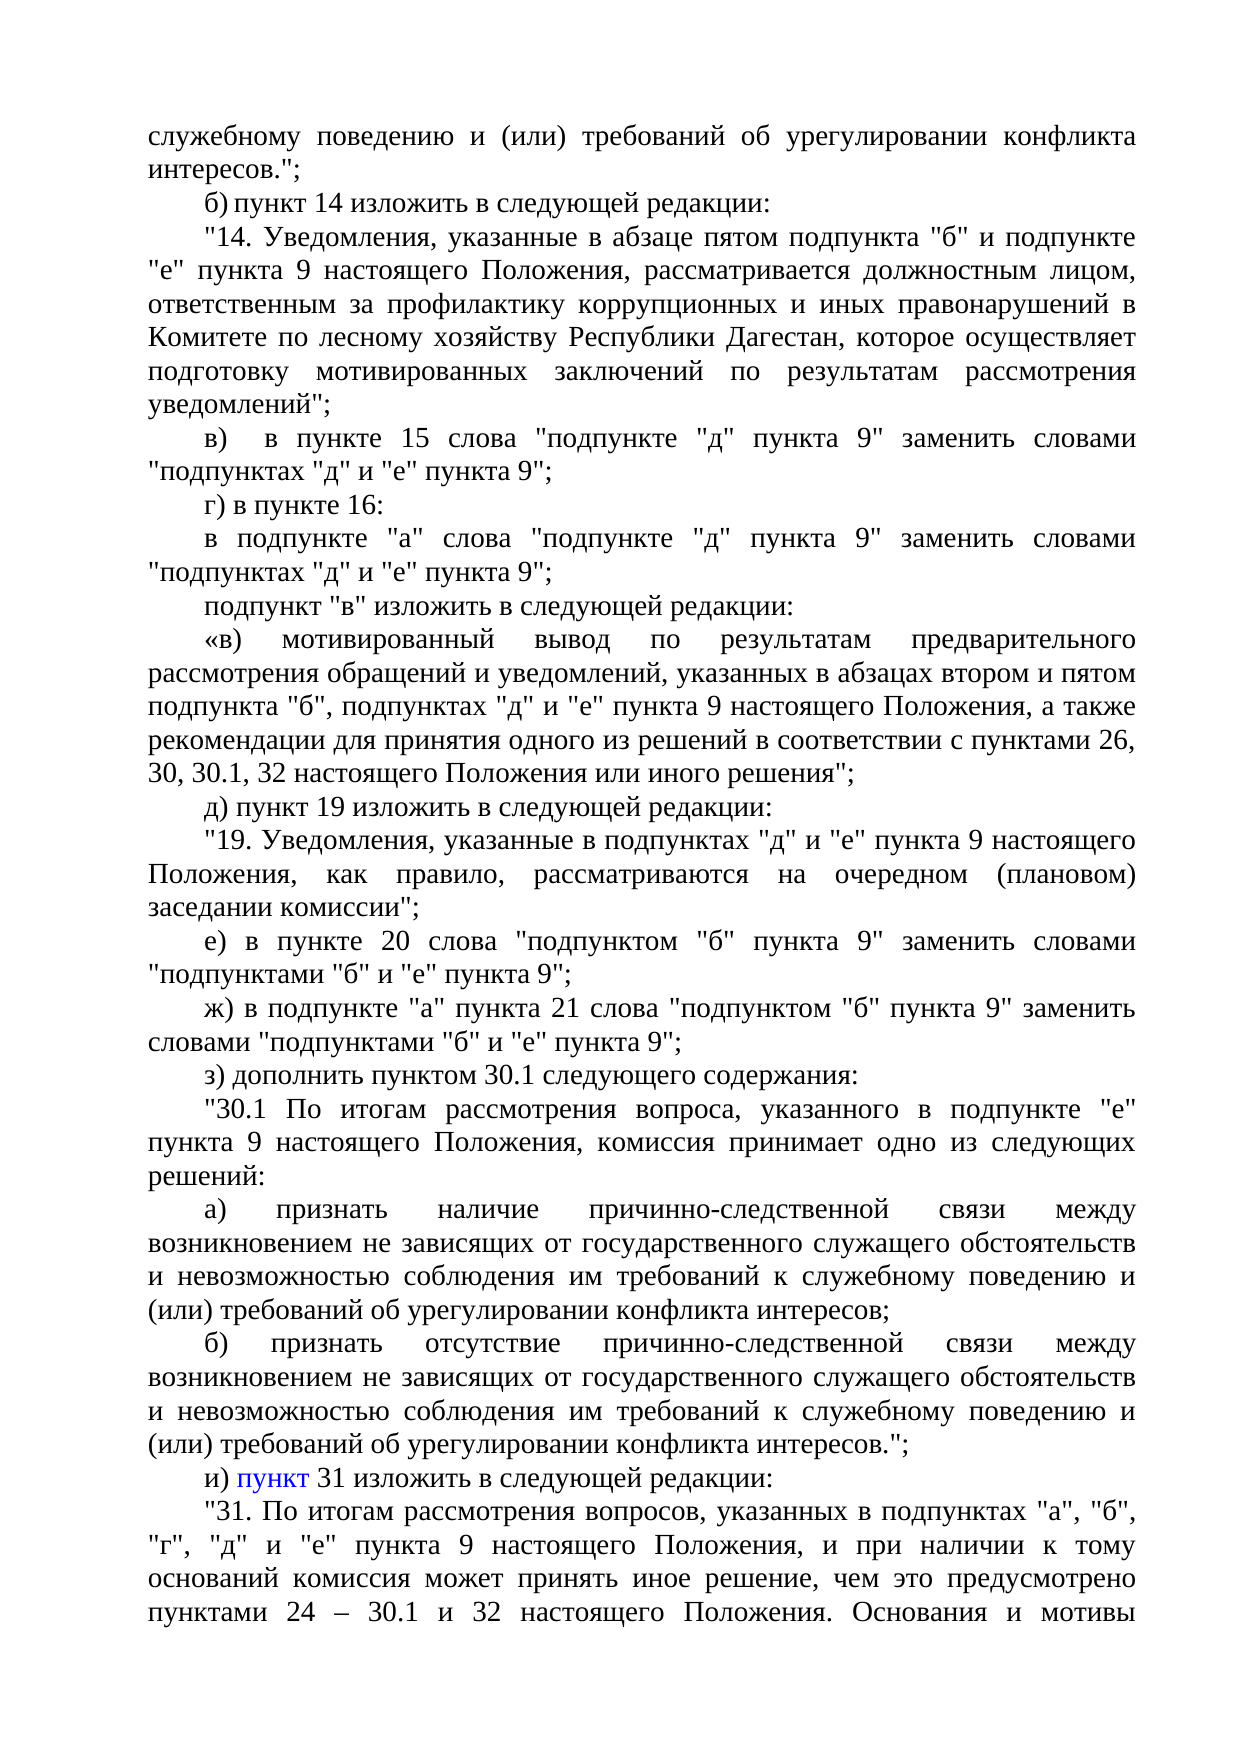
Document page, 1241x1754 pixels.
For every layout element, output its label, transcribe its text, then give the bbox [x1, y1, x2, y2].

text "14. Уведомления, указанные в абзаце пятом подпункта "б" и подпункте "е" пункта 9 настоящего Положения, рассматривается должностным лицом, ответственным за профилактику коррупционных и иных правонарушений в Комитете по лесному хозяйству Республики Дагестан, которое осуществляет подготовку мотивированных заключений по результатам рассмотрения уведомлений"; [148, 219, 1137, 420]
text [148, 118, 1137, 185]
text "19. Уведомления, указанные в подпунктах "д" и "е" пункта 9 настоящего Положения, как правило, рассматриваются на очередном (плановом) заседании комиссии"; [148, 822, 1137, 923]
text "30.1 По итогам рассмотрения вопроса, указанного в подпункте "е" пункта 9 настоящего Положения, комиссия принимает одно из следующих решений: [148, 1091, 1137, 1191]
text и) пункт 31 изложить в следующей редакции: [148, 1460, 1137, 1493]
text б) пункт 14 изложить в следующей редакции: [148, 185, 1137, 219]
text б) признать отсутствие причинно-следственной связи между возникновением не зависящих от государственного служащего обстоятельств и невозможностью соблюдения им требований к служебному поведению и (или) требований об урегулировании конфликта интересов."; [148, 1326, 1137, 1460]
text з) дополнить пунктом 30.1 следующего содержания: [148, 1057, 1137, 1091]
text в подпункте "а" слова "подпункте "д" пункта 9" заменить словами "подпунктах "д" и "е" пункта 9"; [148, 521, 1137, 588]
text в) в пункте 15 слова "подпункте "д" пункта 9" заменить словами "подпунктах "д" и "е" пункта 9"; [148, 420, 1137, 487]
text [148, 1493, 1137, 1627]
text ж) в подпункте "а" пункта 21 слова "подпунктом "б" пункта 9" заменить словами "подпунктами "б" и "е" пункта 9"; [148, 990, 1137, 1057]
text «в) мотивированный вывод по результатам предварительного рассмотрения обращений и уведомлений, указанных в абзацах втором и пятом подпункта "б", подпунктах "д" и "е" пункта 9 настоящего Положения, а также рекомендации для принятия одного из решений в соответствии с пунктами 26, 30, 30.1, 32 настоящего Положения или иного решения"; [148, 621, 1137, 789]
text подпункт "в" изложить в следующей редакции: [148, 588, 1137, 621]
text г) в пункте 16: [148, 487, 1137, 521]
text д) пункт 19 изложить в следующей редакции: [148, 789, 1137, 822]
text а) признать наличие причинно-следственной связи между возникновением не зависящих от государственного служащего обстоятельств и невозможностью соблюдения им требований к служебному поведению и (или) требований об урегулировании конфликта интересов; [148, 1191, 1137, 1326]
text е) в пункте 20 слова "подпунктом "б" пункта 9" заменить словами "подпунктами "б" и "е" пункта 9"; [148, 923, 1137, 990]
